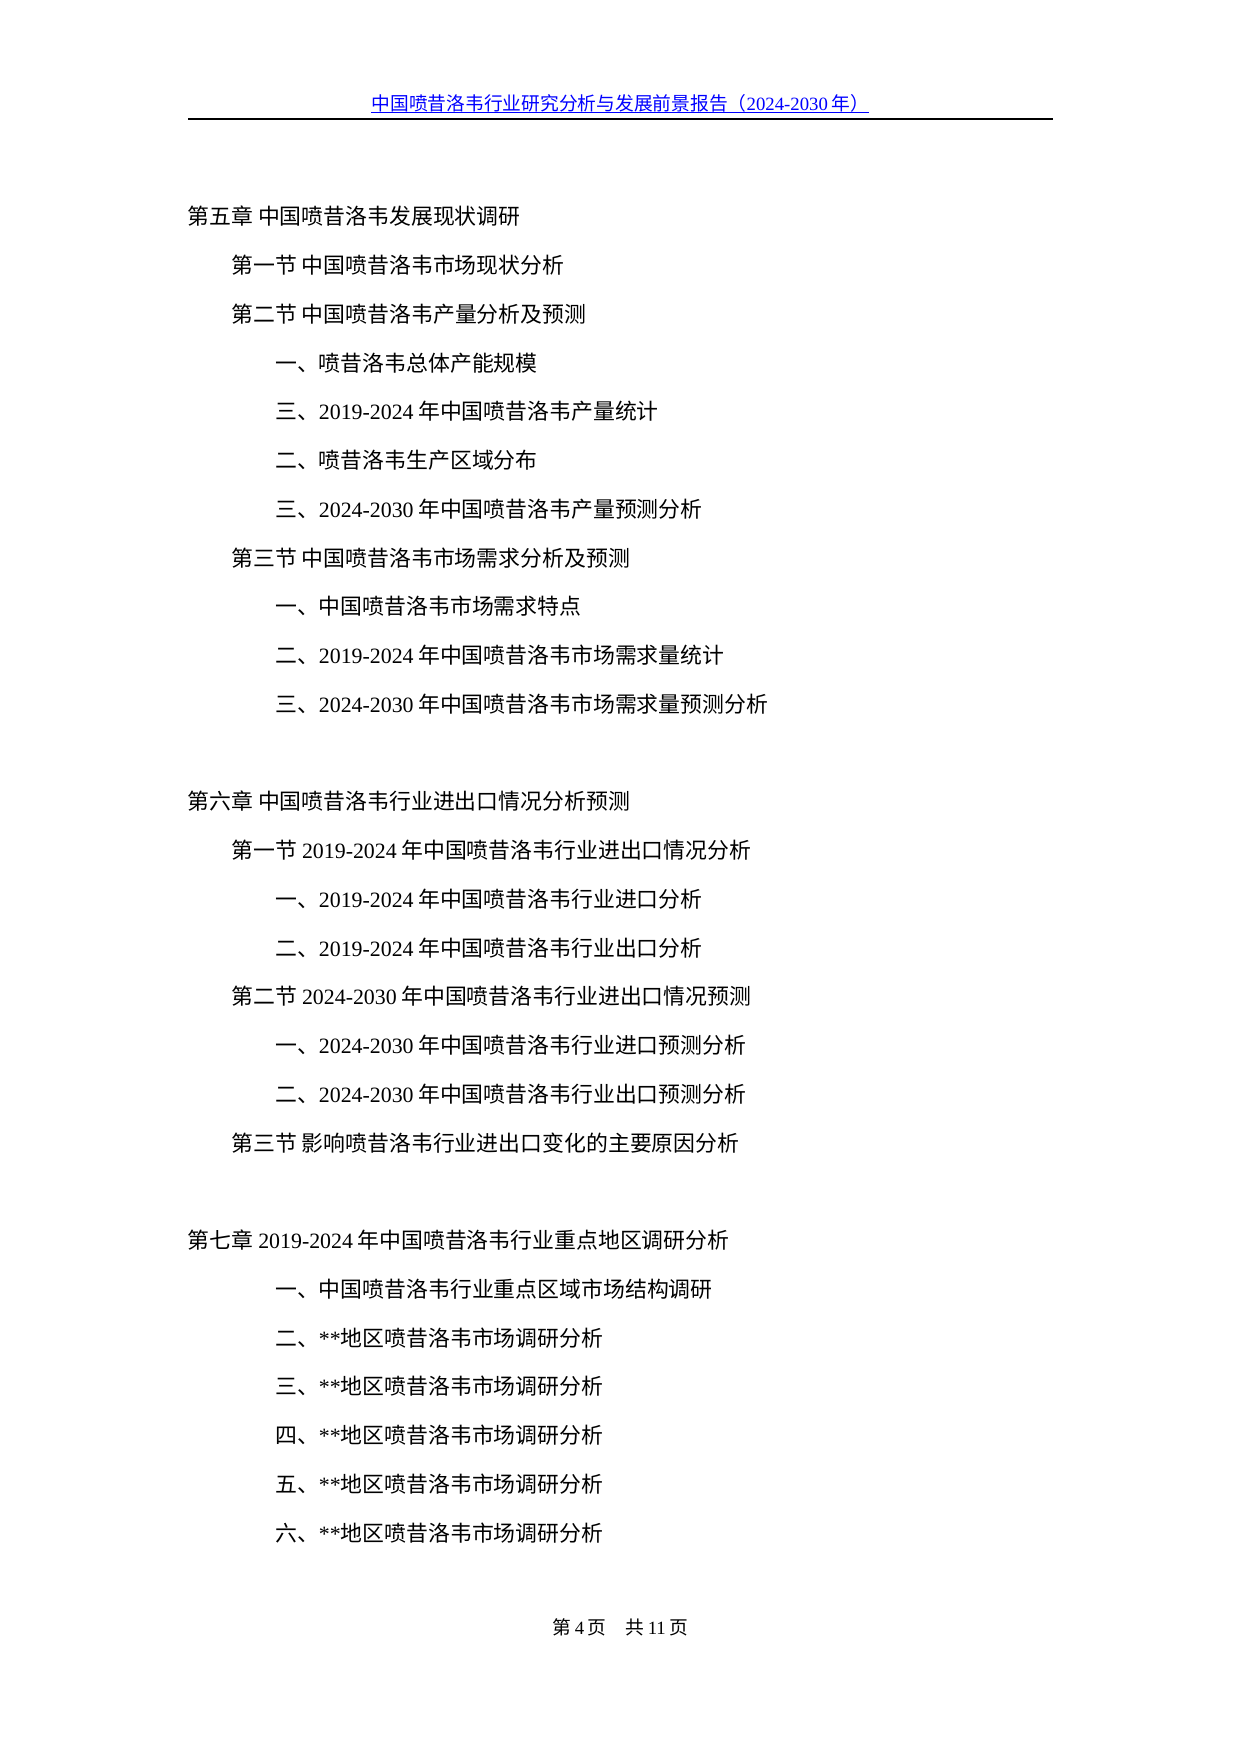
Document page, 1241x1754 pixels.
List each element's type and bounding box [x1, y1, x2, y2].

text [187, 150, 1053, 1548]
